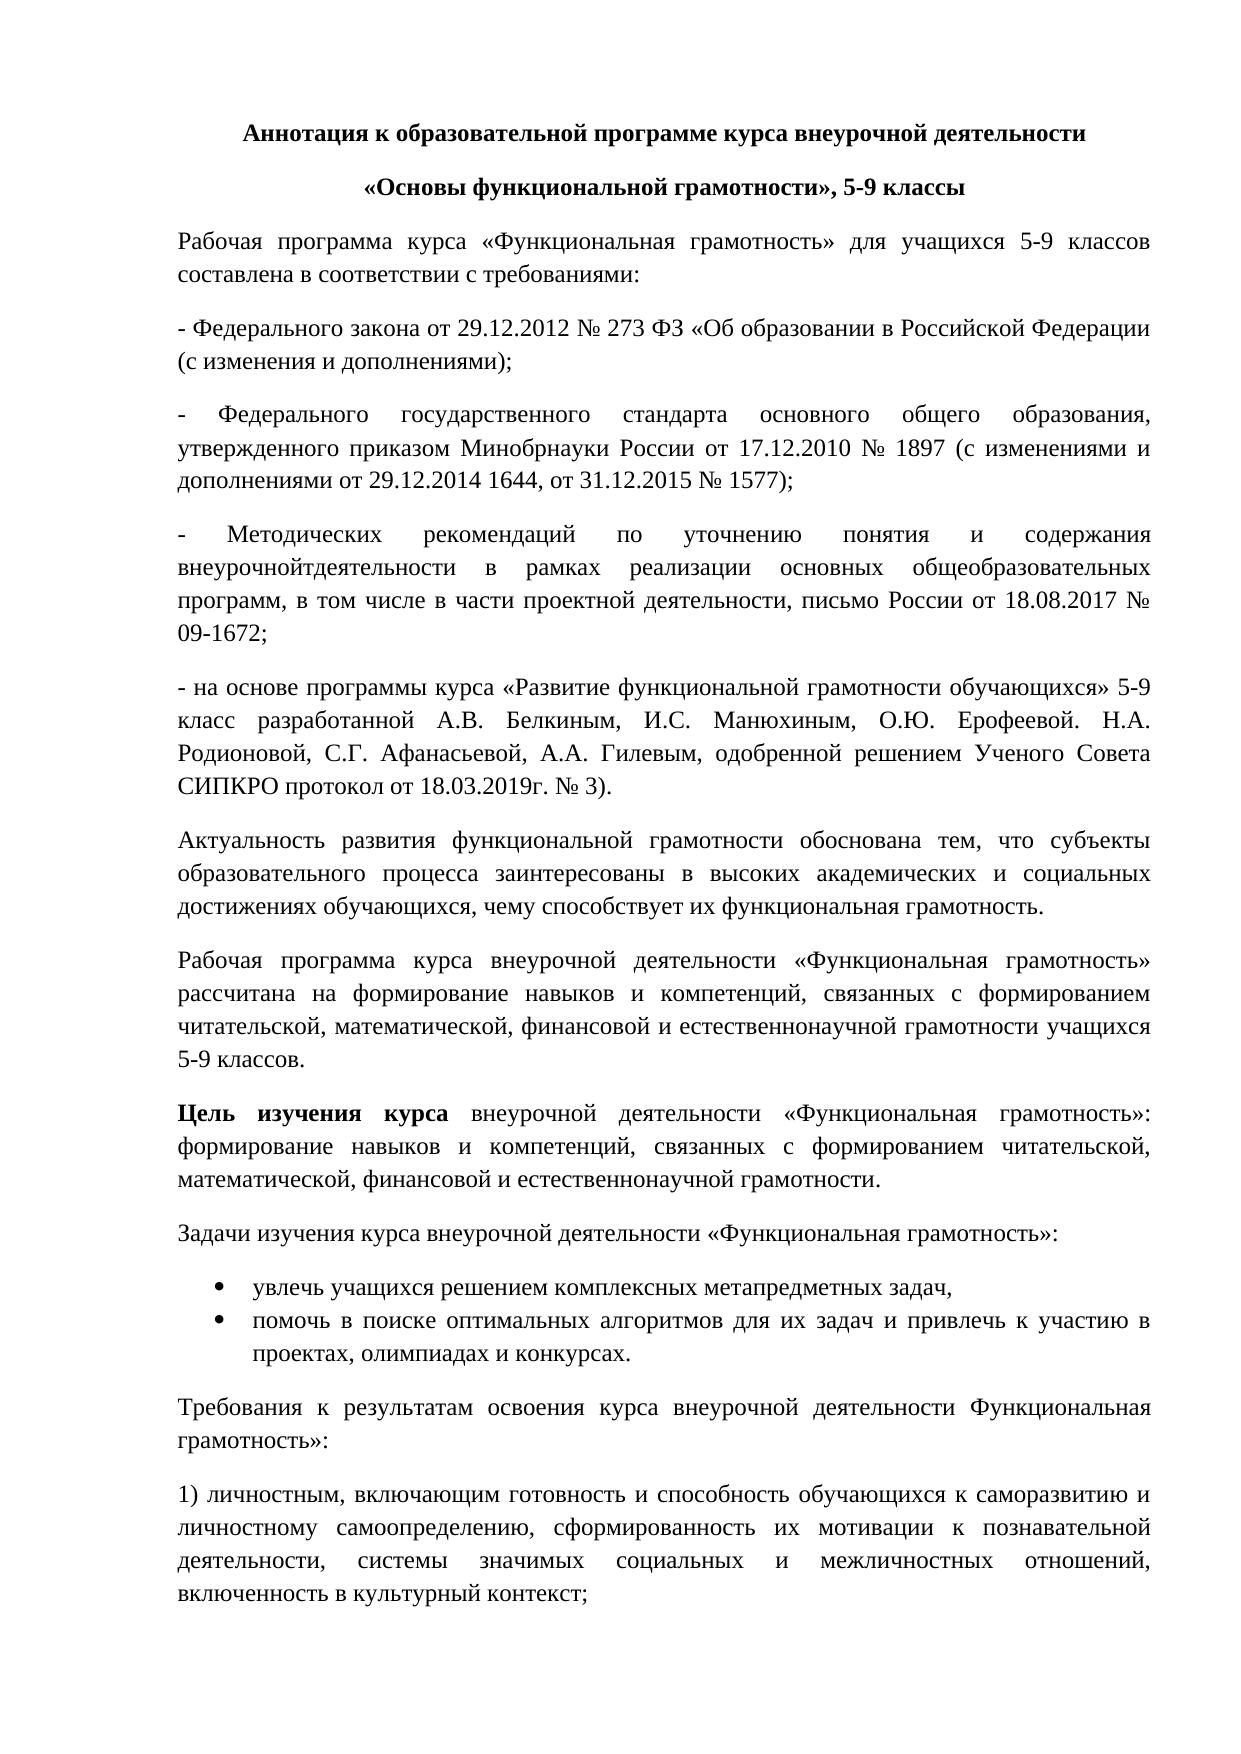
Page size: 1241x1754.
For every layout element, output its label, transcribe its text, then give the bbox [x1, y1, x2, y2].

text - на основе программы курса «Развитие функциональной грамотности обучающихся» 5-9 класс разработанной А.В. Белкиным, И.С. Манюхиным, О.Ю. Ерофеевой. Н.А. Родионовой, С.Г. Афанасьевой, А.А. Гилевым, одобренной решением Ученого Совета СИПКРО протокол от 18.03.2019г. № 3). [177, 672, 1152, 800]
text 1) личностным, включающим готовность и способность обучающихся к саморазвитию и личностному самоопределению, сформированность их мотивации к познавательной деятельности, системы значимых социальных и межличностных отношений, включенность в культурный контекст; [177, 1479, 1152, 1606]
text Актуальность развития функциональной грамотности обоснована тем, что субъекты образовательного процесса заинтересованы в высоких академических и социальных достижениях обучающихся, чему способствует их функциональная грамотность. [177, 825, 1152, 920]
text Рабочая программа курса «Функциональная грамотность» для учащихся 5-9 классов составлена в соответствии с требованиями: [177, 226, 1152, 288]
text Требования к результатам освоения курса внеурочной деятельности Функциональная грамотность»: [177, 1392, 1152, 1453]
text - Федерального государственного стандарта основного общего образования, утвержденного приказом Минобрнауки России от 17.12.2010 № 1897 (с изменениями и дополнениями от 29.12.2014 1644, от 31.12.2015 № 1577); [177, 399, 1152, 494]
list увлечь учащихся решением комплексных метапредметных задач, [215, 1272, 1152, 1301]
text Рабочая программа курса внеурочной деятельности «Функциональная грамотность» рассчитана на формирование навыков и компетенций, связанных с формированием читательской, математической, финансовой и естественнонаучной грамотности учащихся 5-9 классов. [177, 945, 1152, 1073]
text Задачи изучения курса внеурочной деятельности «Функциональная грамотность»: [177, 1218, 1152, 1247]
text Аннотация к образовательной программе курса внеурочной деятельности [177, 118, 1152, 147]
text - Федерального закона от 29.12.2012 № 273 ФЗ «Об образовании в Российской Федерации (с изменения и дополнениями); [177, 313, 1152, 374]
text «Основы функциональной грамотности», 5-9 классы [177, 172, 1152, 201]
text Цель изучения курса внеурочной деятельности «Функциональная грамотность»: формирование навыков и компетенций, связанных с формированием читательской, математической, финансовой и естественнонаучной грамотности. [177, 1098, 1152, 1193]
text - Методических рекомендаций по уточнению понятия и содержания внеурочнойтдеятельности в рамках реализации основных общеобразовательных программ, в том числе в части проектной деятельности, письмо России от 18.08.2017 № 09-1672; [177, 519, 1152, 647]
list помочь в поиске оптимальных алгоритмов для их задач и привлечь к участию в проектах, олимпиадах и конкурсах. [215, 1305, 1152, 1367]
